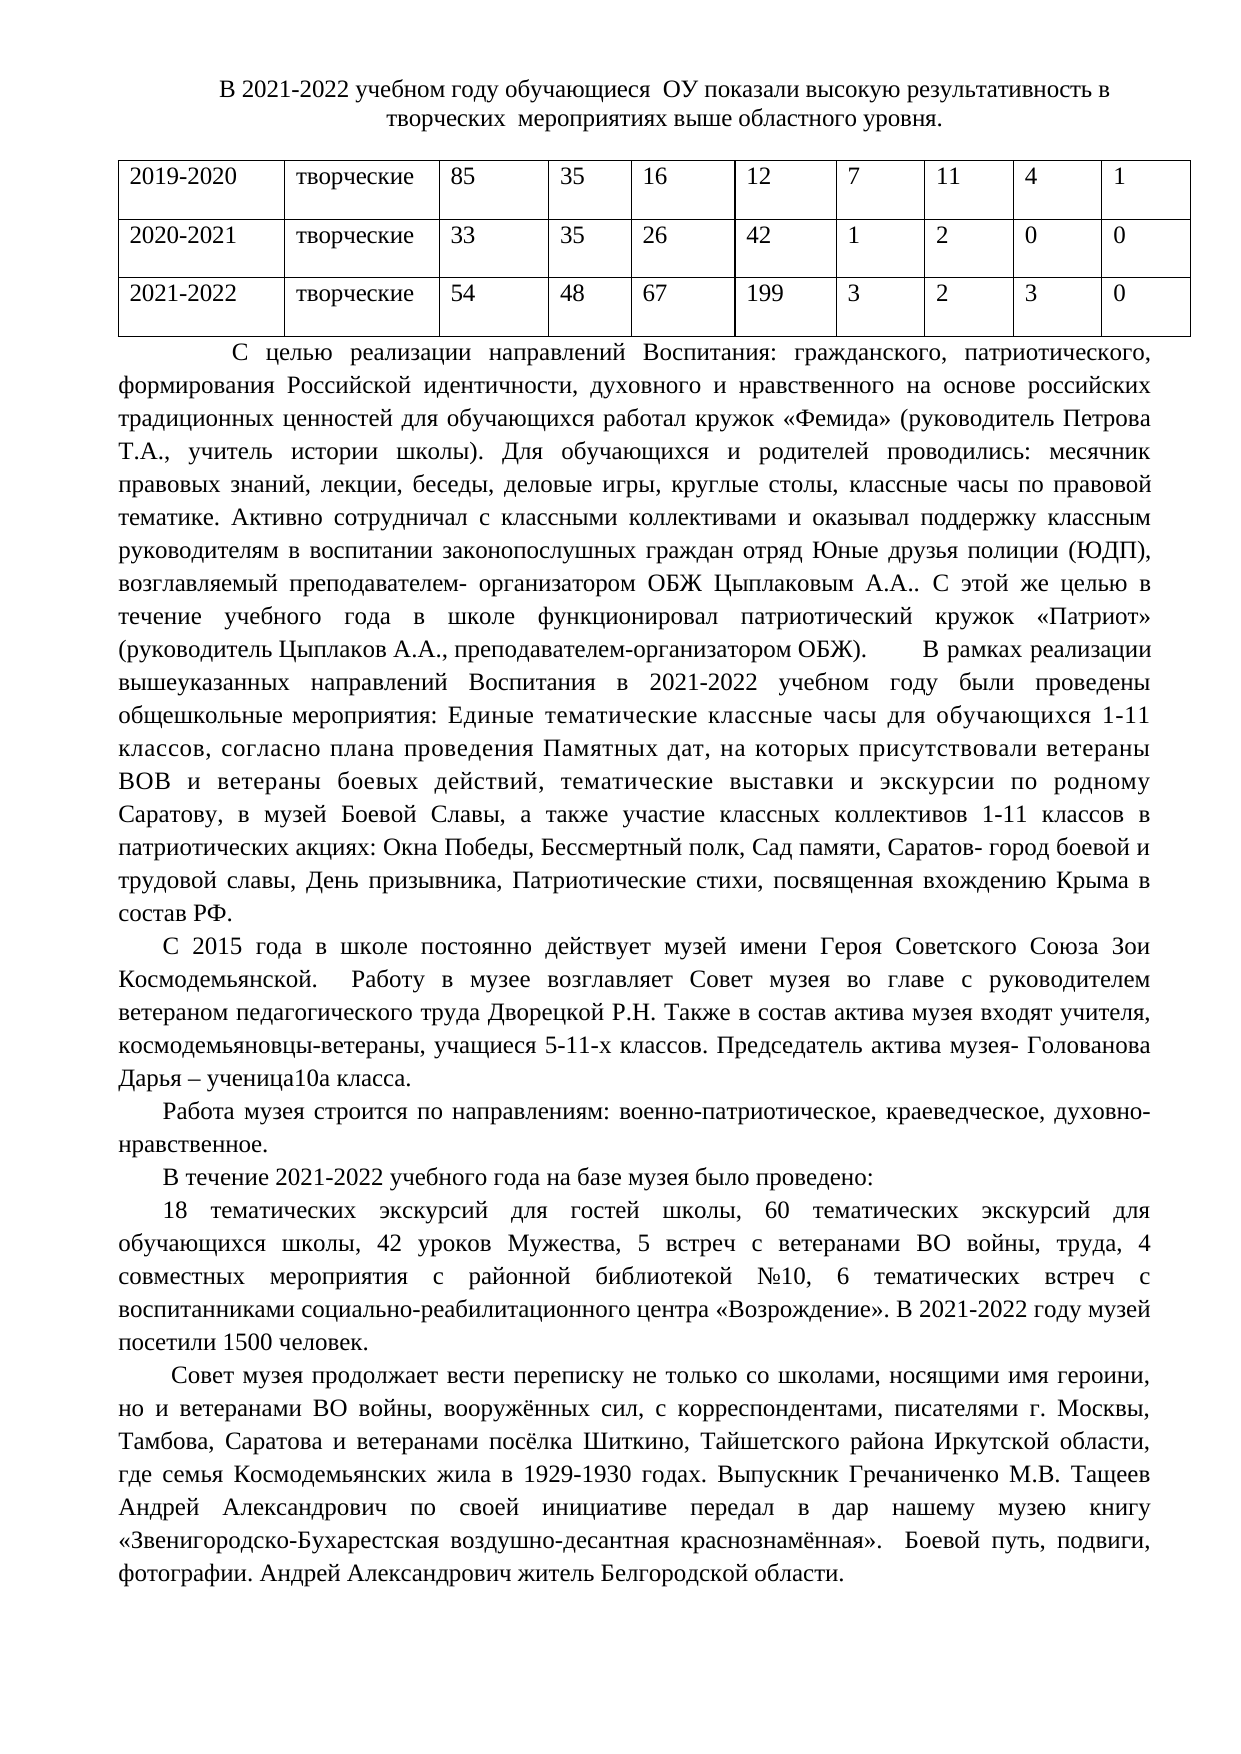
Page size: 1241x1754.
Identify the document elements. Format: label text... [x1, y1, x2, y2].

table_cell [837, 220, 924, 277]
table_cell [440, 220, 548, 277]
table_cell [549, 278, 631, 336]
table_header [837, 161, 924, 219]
text С целью реализации направлений Воспитания: гражданского, патриотического, формирования Российской идентичности, духовного и нравственного на основе российских традиционных ценностей для обучающихся работал кружок «Фемида» (руководитель Петрова Т.А., учитель истории школы). Для обучающихся и родителей проводились: месячник правовых знаний, лекции, беседы, деловые игры, круглые столы, классные часы по правовой тематике. Активно сотрудничал с классными коллективами и оказывал поддержку классным руководителям в воспитании законопослушных граждан отряд Юные друзья полиции (ЮДП), возглавляемый преподавателем- организатором ОБЖ Цыплаковым А.А.. С этой же целью в течение учебного года в школе функционировал патриотический кружок «Патриот» (руководитель Цыплаков А.А., преподавателем-организатором ОБЖ). В рамках реализации вышеуказанных направлений Воспитания в 2021-2022 учебном году были проведены общешкольные мероприятия: Единые тематические классные часы для обучающихся 1-11 классов, согласно плана проведения Памятных дат, на которых присутствовали ветераны ВОВ и ветераны боевых действий, тематические выставки и экскурсии по родному Саратову, в музей Боевой Славы, а также участие классных коллективов 1-11 классов в патриотических акциях: Окна Победы, Бессмертный полк, Сад памяти, Саратов- город боевой и трудовой славы, День призывника, Патриотические стихи, посвященная вхождению Крыма в состав РФ. [118, 337, 1152, 927]
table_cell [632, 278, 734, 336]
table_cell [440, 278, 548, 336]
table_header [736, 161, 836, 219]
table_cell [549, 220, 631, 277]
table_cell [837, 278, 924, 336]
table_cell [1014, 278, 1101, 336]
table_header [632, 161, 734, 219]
text В 2021-2022 учебном году обучающиеся ОУ показали высокую результативность в творческих мероприятиях выше областного уровня. [177, 74, 1152, 131]
text Совет музея продолжает вести переписку не только со школами, носящими имя героини, но и ветеранами ВО войны, вооружённых сил, с корреспондентами, писателями г. Москвы, Тамбова, Саратова и ветеранами посёлка Шиткино, Тайшетского района Иркутской области, где семья Космодемьянских жила в 1929-1930 годах. Выпускник Гречаниченко М.В. Тащеев Андрей Александрович по своей инициативе передал в дар нашему музею книгу «Звенигородско-Бухарестская воздушно-десантная краснознамённая». Боевой путь, подвиги, фотографии. Андрей Александрович житель Белгородской области. [118, 1360, 1152, 1587]
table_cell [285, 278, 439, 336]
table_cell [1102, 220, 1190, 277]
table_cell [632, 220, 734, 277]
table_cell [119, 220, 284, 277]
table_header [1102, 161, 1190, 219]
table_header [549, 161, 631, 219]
text С 2015 года в школе постоянно действует музей имени Героя Советского Союза Зои Космодемьянской. Работу в музее возглавляет Совет музея во главе с руководителем ветераном педагогического труда Дворецкой Р.Н. Также в состав актива музея входят учителя, космодемьяновцы-ветераны, учащиеся 5-11-х классов. Председатель актива музея- Голованова Дарья – ученица10а класса. [118, 931, 1152, 1092]
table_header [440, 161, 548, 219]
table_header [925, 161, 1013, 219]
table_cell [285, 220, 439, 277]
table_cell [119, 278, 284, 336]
text В течение 2021-2022 учебного года на базе музея было проведено: [118, 1162, 1152, 1191]
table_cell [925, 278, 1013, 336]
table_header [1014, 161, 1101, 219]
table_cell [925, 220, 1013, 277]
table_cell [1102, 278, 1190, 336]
text 18 тематических экскурсий для гостей школы, 60 тематических экскурсий для обучающихся школы, 42 уроков Мужества, 5 встреч с ветеранами ВО войны, труда, 4 совместных мероприятия с районной библиотекой №10, 6 тематических встреч с воспитанниками социально-реабилитационного центра «Возрождение». В 2021-2022 году музей посетили 1500 человек. [118, 1195, 1152, 1356]
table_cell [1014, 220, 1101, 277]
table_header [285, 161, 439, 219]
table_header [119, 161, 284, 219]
text Работа музея строится по направлениям: военно-патриотическое, краеведческое, духовно-нравственное. [118, 1096, 1152, 1158]
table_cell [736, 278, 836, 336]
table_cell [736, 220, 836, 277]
